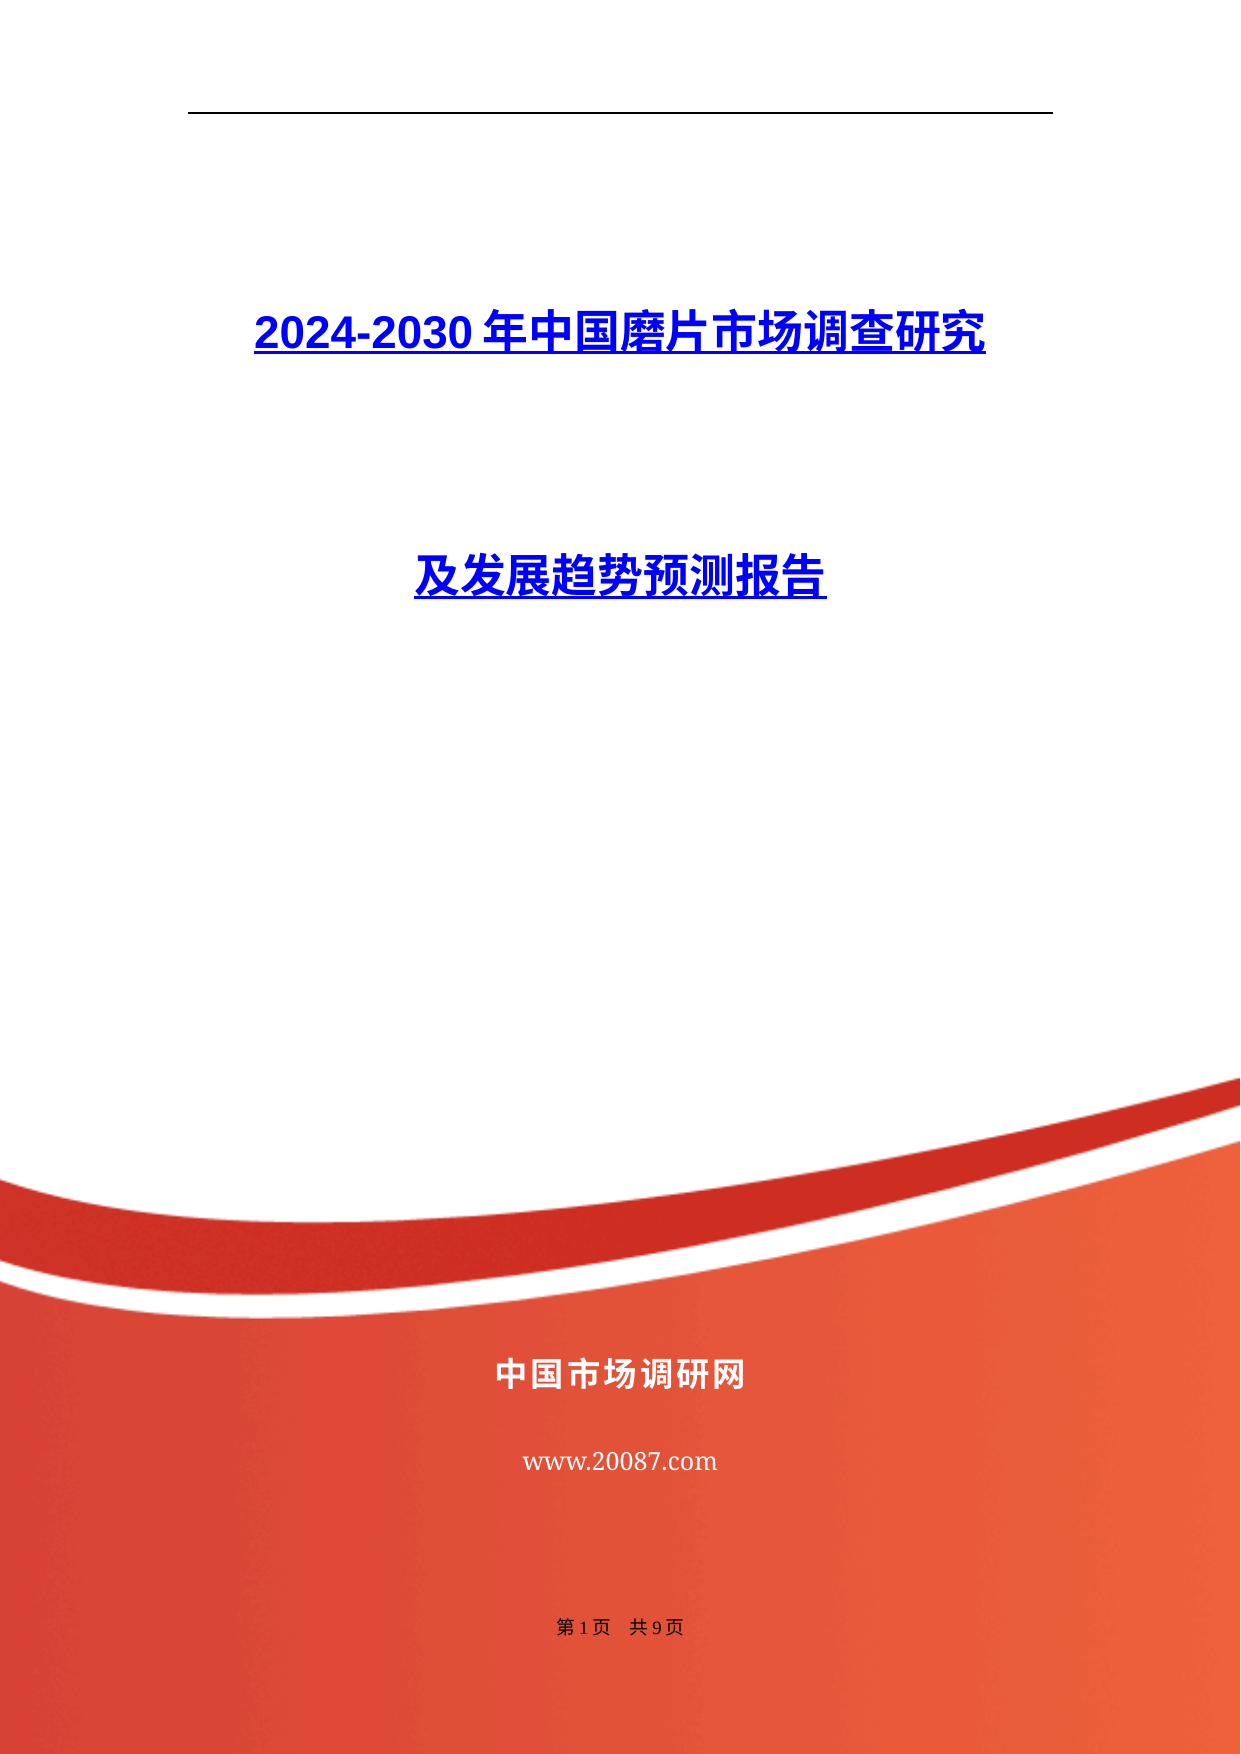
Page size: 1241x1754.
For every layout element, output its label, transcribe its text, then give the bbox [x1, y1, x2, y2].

text www.20087.com [187, 1428, 1053, 1493]
table_header 2024-2030年中国磨片市场调查研究及发展趋势预测报告 [188, 207, 1053, 773]
picture [0, 1006, 1241, 1754]
subtitle 中国市场调研网 [187, 1339, 1053, 1404]
